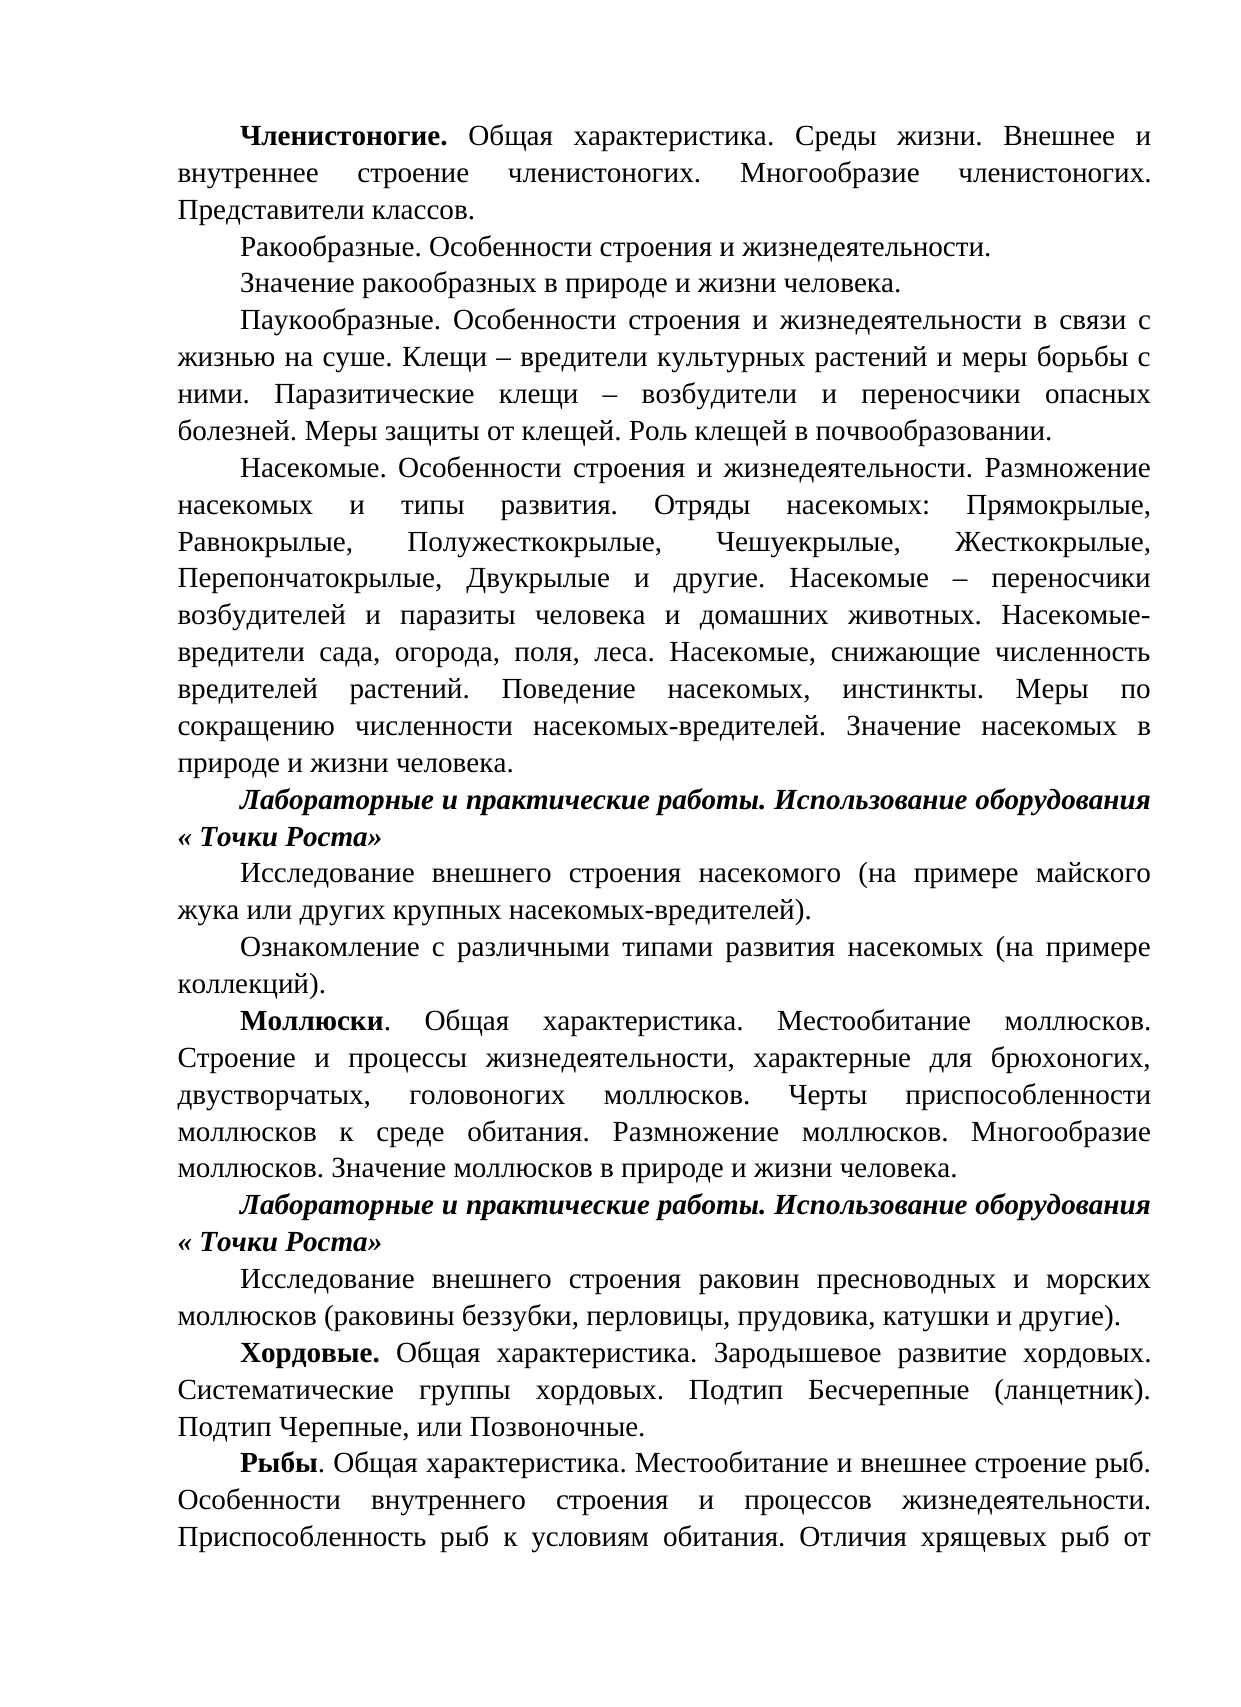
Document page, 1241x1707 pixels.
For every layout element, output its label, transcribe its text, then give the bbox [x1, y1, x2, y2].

text Паукообразные. Особенности строения и жизнедеятельности в связи с жизнью на суше. Клещи – вредители культурных растений и меры борьбы с ними. Паразитические клещи – возбудители и переносчики опасных болезней. Меры защиты от клещей. Роль клещей в почвообразовании. [177, 302, 1152, 447]
text Ознакомление с различными типами развития насекомых (на примере коллекций). [177, 929, 1152, 1000]
text Ракообразные. Особенности строения и жизнедеятельности. [177, 229, 1152, 262]
text Лабораторные и практические работы. Использование оборудования « Точки Роста» [177, 1187, 1152, 1258]
text Насекомые. Особенности строения и жизнедеятельности. Размножение насекомых и типы развития. Отряды насекомых: Прямокрылые, Равнокрылые, Полужесткокрылые, Чешуекрылые, Жесткокрылые, Перепончатокрылые, Двукрылые и другие. Насекомые – переносчики возбудителей и паразиты человека и домашних животных. Насекомые-вредители сада, огорода, поля, леса. Насекомые, снижающие численность вредителей растений. Поведение насекомых, инстинкты. Меры по сокращению численности насекомых-вредителей. Значение насекомых в природе и жизни человека. [177, 450, 1152, 778]
text Лабораторные и практические работы. Использование оборудования « Точки Роста» [177, 782, 1152, 852]
text Хордовые. Общая характеристика. Зародышевое развитие хордовых. Систематические группы хордовых. Подтип Бесчерепные (ланцетник). Подтип Черепные, или Позвоночные. [177, 1335, 1152, 1442]
text Членистоногие. Общая характеристика. Среды жизни. Внешнее и внутреннее строение членистоногих. Многообразие членистоногих. Представители классов. [177, 118, 1152, 225]
text Исследование внешнего строения раковин пресноводных и морских моллюсков (раковины беззубки, перловицы, прудовика, катушки и другие). [177, 1261, 1152, 1332]
text Значение ракообразных в природе и жизни человека. [177, 266, 1152, 299]
text Исследование внешнего строения насекомого (на примере майского жука или других крупных насекомых-вредителей). [177, 856, 1152, 926]
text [177, 1446, 1152, 1553]
text Моллюски. Общая характеристика. Местообитание моллюсков. Строение и процессы жизнедеятельности, характерные для брюхоногих, двустворчатых, головоногих моллюсков. Черты приспособленности моллюсков к среде обитания. Размножение моллюсков. Многообразие моллюсков. Значение моллюсков в природе и жизни человека. [177, 1003, 1152, 1184]
